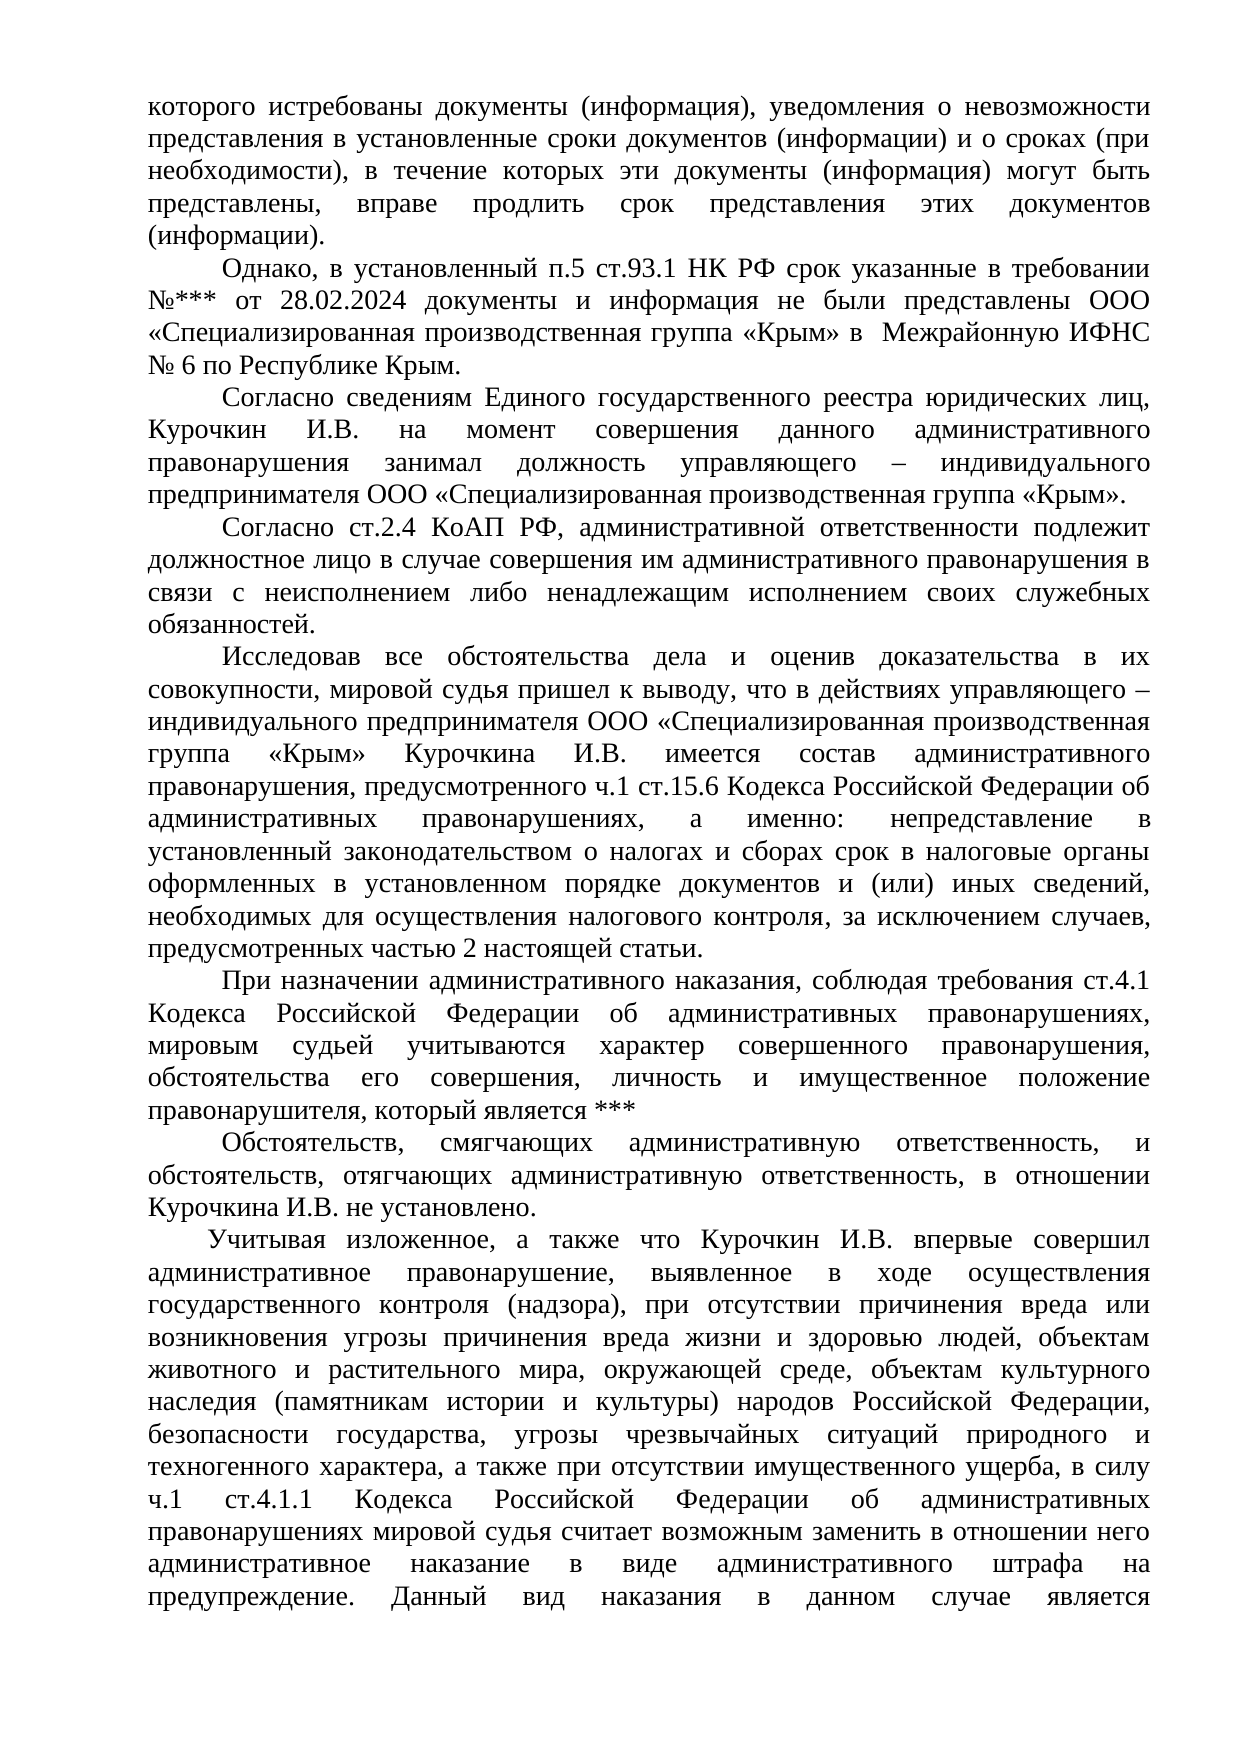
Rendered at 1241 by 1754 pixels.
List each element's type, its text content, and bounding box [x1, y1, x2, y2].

text Исследовав все обстоятельства дела и оценив доказательства в их совокупности, мировой судья пришел к выводу, что в действиях управляющего – индивидуального предпринимателя ООО «Специализированная производственная группа «Крым» Курочкина И.В. имеется состав административного правонарушения, предусмотренного ч.1 ст.15.6 Кодекса Российской Федерации об административных правонарушениях, а именно: непредставление в установленный законодательством о налогах и сборах срок в налоговые органы оформленных в установленном порядке документов и (или) иных сведений, необходимых для осуществления налогового контроля, за исключением случаев, предусмотренных частью 2 настоящей статьи. [148, 639, 1152, 963]
text Согласно сведениям Единого государственного реестра юридических лиц, Курочкин И.В. на момент совершения данного административного правонарушения занимал должность управляющего – индивидуального предпринимателя ООО «Специализированная производственная группа «Крым». [148, 380, 1152, 510]
text При назначении административного наказания, соблюдая требования ст.4.1 Кодекса Российской Федерации об административных правонарушениях, мировым судьей учитываются характер совершенного правонарушения, обстоятельства его совершения, личность и имущественное положение правонарушителя, который является *** [148, 963, 1152, 1125]
text Обстоятельств, смягчающих административную ответственность, и обстоятельств, отягчающих административную ответственность, в отношении Курочкина И.В. не установлено. [148, 1125, 1152, 1222]
text Согласно ст.2.4 КоАП РФ, административной ответственности подлежит должностное лицо в случае совершения им административного правонарушения в связи с неисполнением либо ненадлежащим исполнением своих служебных обязанностей. [148, 510, 1152, 639]
text Однако, в установленный п.5 ст.93.1 НК РФ срок указанные в требовании №*** от 28.02.2024 документы и информация не были представлены ООО «Специализированная производственная группа «Крым» в Межрайонную ИФНС № 6 по Республике Крым. [148, 251, 1152, 380]
